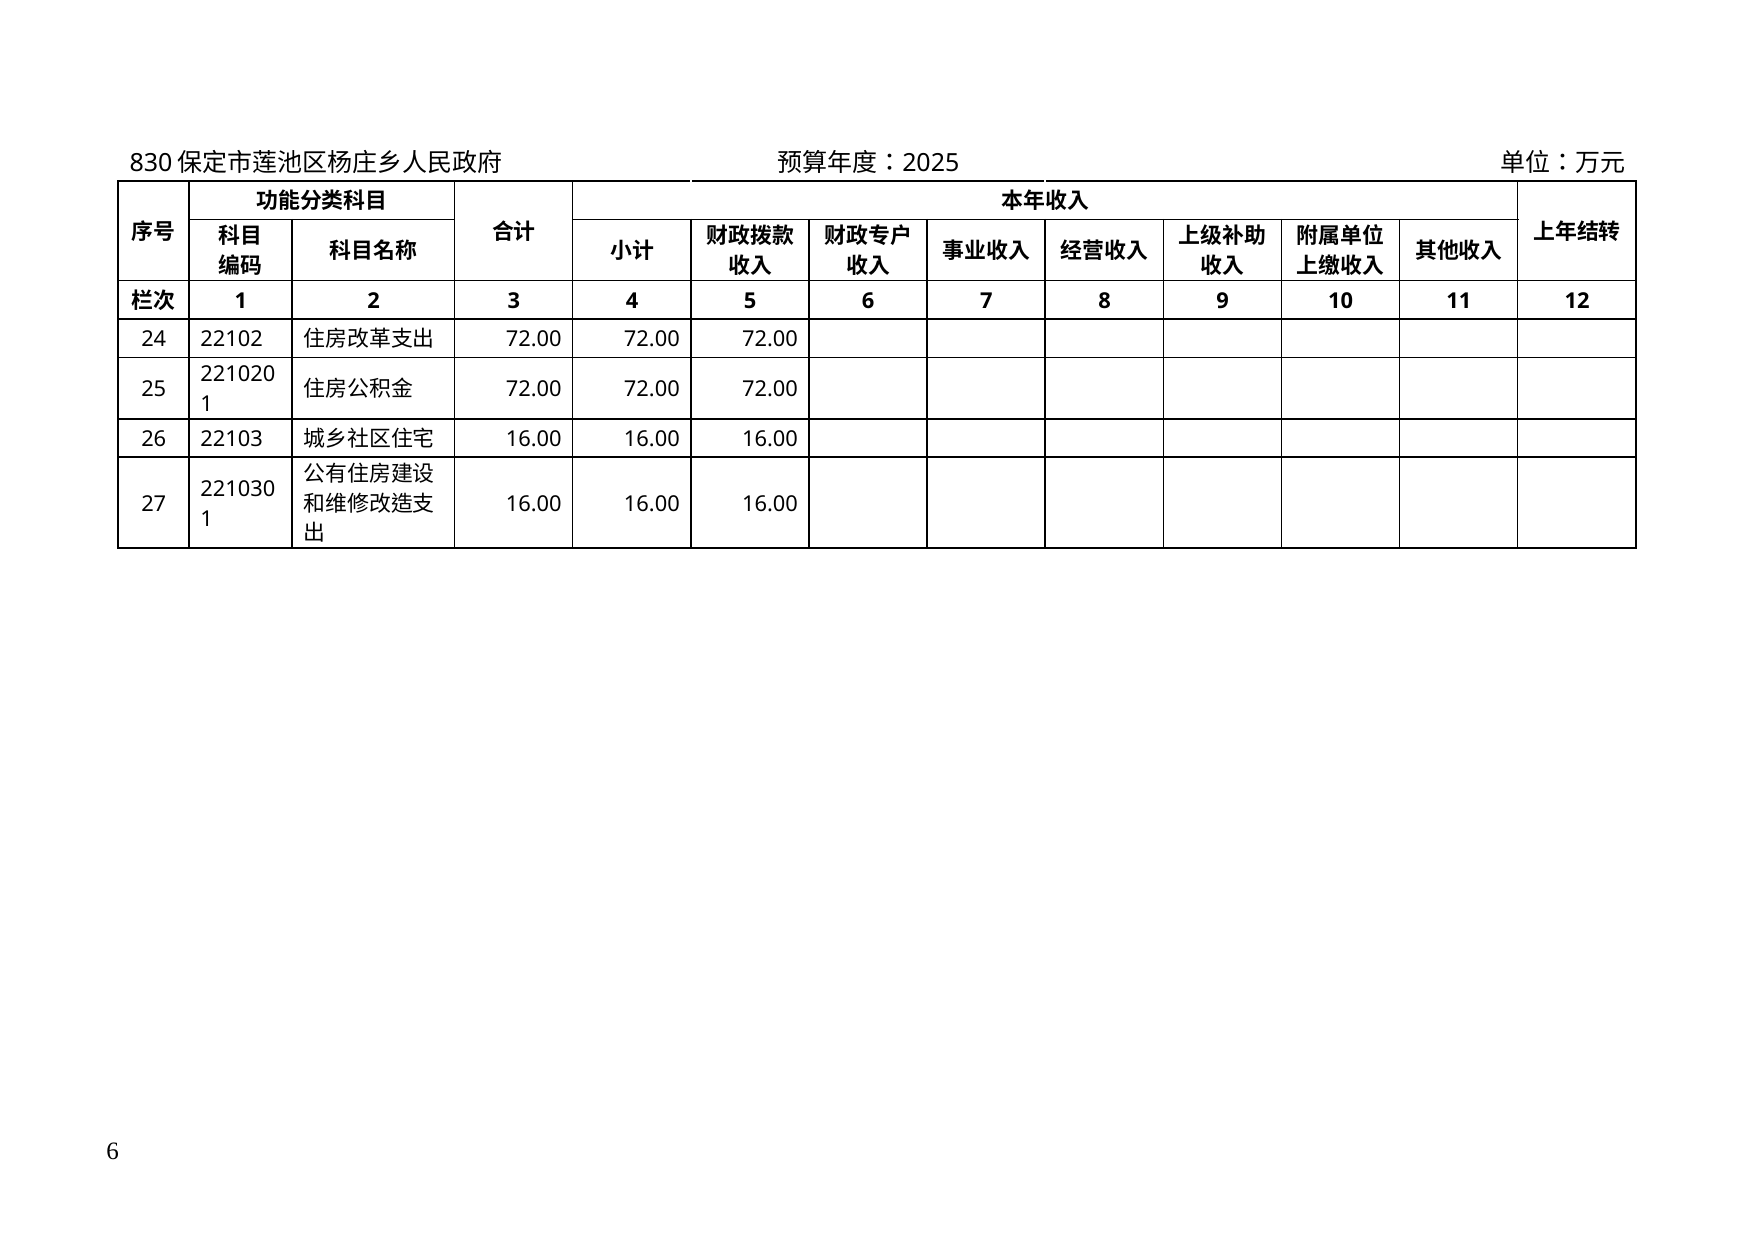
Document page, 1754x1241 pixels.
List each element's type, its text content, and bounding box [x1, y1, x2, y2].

table_cell [1400, 358, 1517, 418]
table_cell 72.00 [455, 358, 572, 418]
table_cell [1046, 458, 1163, 547]
table_cell 16.00 [455, 420, 572, 456]
table_cell [928, 420, 1044, 456]
table_cell 9 [1164, 281, 1281, 318]
table_header 预算年度：2025 [692, 143, 1044, 180]
table_cell 72.00 [455, 320, 572, 357]
table_cell [1046, 320, 1163, 357]
table_cell [1164, 320, 1281, 357]
table_cell 附属单位上缴收入 [1282, 220, 1399, 280]
table_cell 25 [119, 358, 188, 418]
table_cell 科目 编码 [190, 220, 291, 280]
table_cell 公有住房建设和维修改造支出 [293, 458, 454, 547]
table_cell 72.00 [573, 320, 690, 357]
table_cell 序号 [119, 182, 188, 280]
table_cell [1518, 458, 1635, 547]
table_cell 住房公积金 [293, 358, 454, 418]
table_cell 6 [810, 281, 926, 318]
table_header 单位：万元 [1046, 143, 1635, 180]
table_cell [810, 358, 926, 418]
table_cell 26 [119, 420, 188, 456]
table_cell 16.00 [692, 420, 808, 456]
table_cell 2210301 [190, 458, 291, 547]
table_cell 72.00 [692, 320, 808, 357]
table_cell [1282, 358, 1399, 418]
table_cell 22102 [190, 320, 291, 357]
table_cell 2210201 [190, 358, 291, 418]
table_cell [1518, 420, 1635, 456]
table_cell 7 [928, 281, 1044, 318]
table_cell 事业收入 [928, 220, 1044, 280]
table_cell [1046, 358, 1163, 418]
table_cell 本年收入 [573, 182, 1517, 219]
table_cell 24 [119, 320, 188, 357]
table_cell [1282, 458, 1399, 547]
table_cell [1282, 420, 1399, 456]
table_cell 小计 [573, 220, 690, 280]
table_cell 2 [293, 281, 454, 318]
table_cell [1400, 458, 1517, 547]
table_cell 经营收入 [1046, 220, 1163, 280]
table_cell [1282, 320, 1399, 357]
table_cell [928, 320, 1044, 357]
table_cell 住房改革支出 [293, 320, 454, 357]
table_cell 16.00 [692, 458, 808, 547]
table_cell [810, 320, 926, 357]
table_cell 上年结转 [1518, 182, 1635, 280]
table_cell 11 [1400, 281, 1517, 318]
table_cell [1164, 458, 1281, 547]
table_cell [1518, 320, 1635, 357]
table_cell 1 [190, 281, 291, 318]
table_cell 72.00 [573, 358, 690, 418]
table_header 830保定市莲池区杨庄乡人民政府 [119, 143, 690, 180]
table_cell 16.00 [573, 420, 690, 456]
table_cell 财政拨款 收入 [692, 220, 808, 280]
table_cell [1046, 420, 1163, 456]
table_cell 功能分类科目 [190, 182, 454, 219]
table_cell 财政专户 收入 [810, 220, 926, 280]
table_cell 4 [573, 281, 690, 318]
table_cell 其他收入 [1400, 220, 1517, 280]
table_cell 12 [1518, 281, 1635, 318]
table_cell [1518, 358, 1635, 418]
table_cell 科目名称 [293, 220, 454, 280]
table_cell 5 [692, 281, 808, 318]
table_cell 城乡社区住宅 [293, 420, 454, 456]
table_cell [1164, 358, 1281, 418]
table_cell 栏次 [119, 281, 188, 318]
table_cell [810, 420, 926, 456]
table_cell [1400, 320, 1517, 357]
table_cell 合计 [455, 182, 572, 280]
table_cell 72.00 [692, 358, 808, 418]
table_cell 27 [119, 458, 188, 547]
table_cell [1400, 420, 1517, 456]
table_cell 3 [455, 281, 572, 318]
table_cell 8 [1046, 281, 1163, 318]
table_cell 16.00 [573, 458, 690, 547]
table_cell [928, 358, 1044, 418]
table_cell 16.00 [455, 458, 572, 547]
table_cell 上级补助收入 [1164, 220, 1281, 280]
table_cell 22103 [190, 420, 291, 456]
table_cell 10 [1282, 281, 1399, 318]
table_cell [810, 458, 926, 547]
table_cell [1164, 420, 1281, 456]
table_cell [928, 458, 1044, 547]
